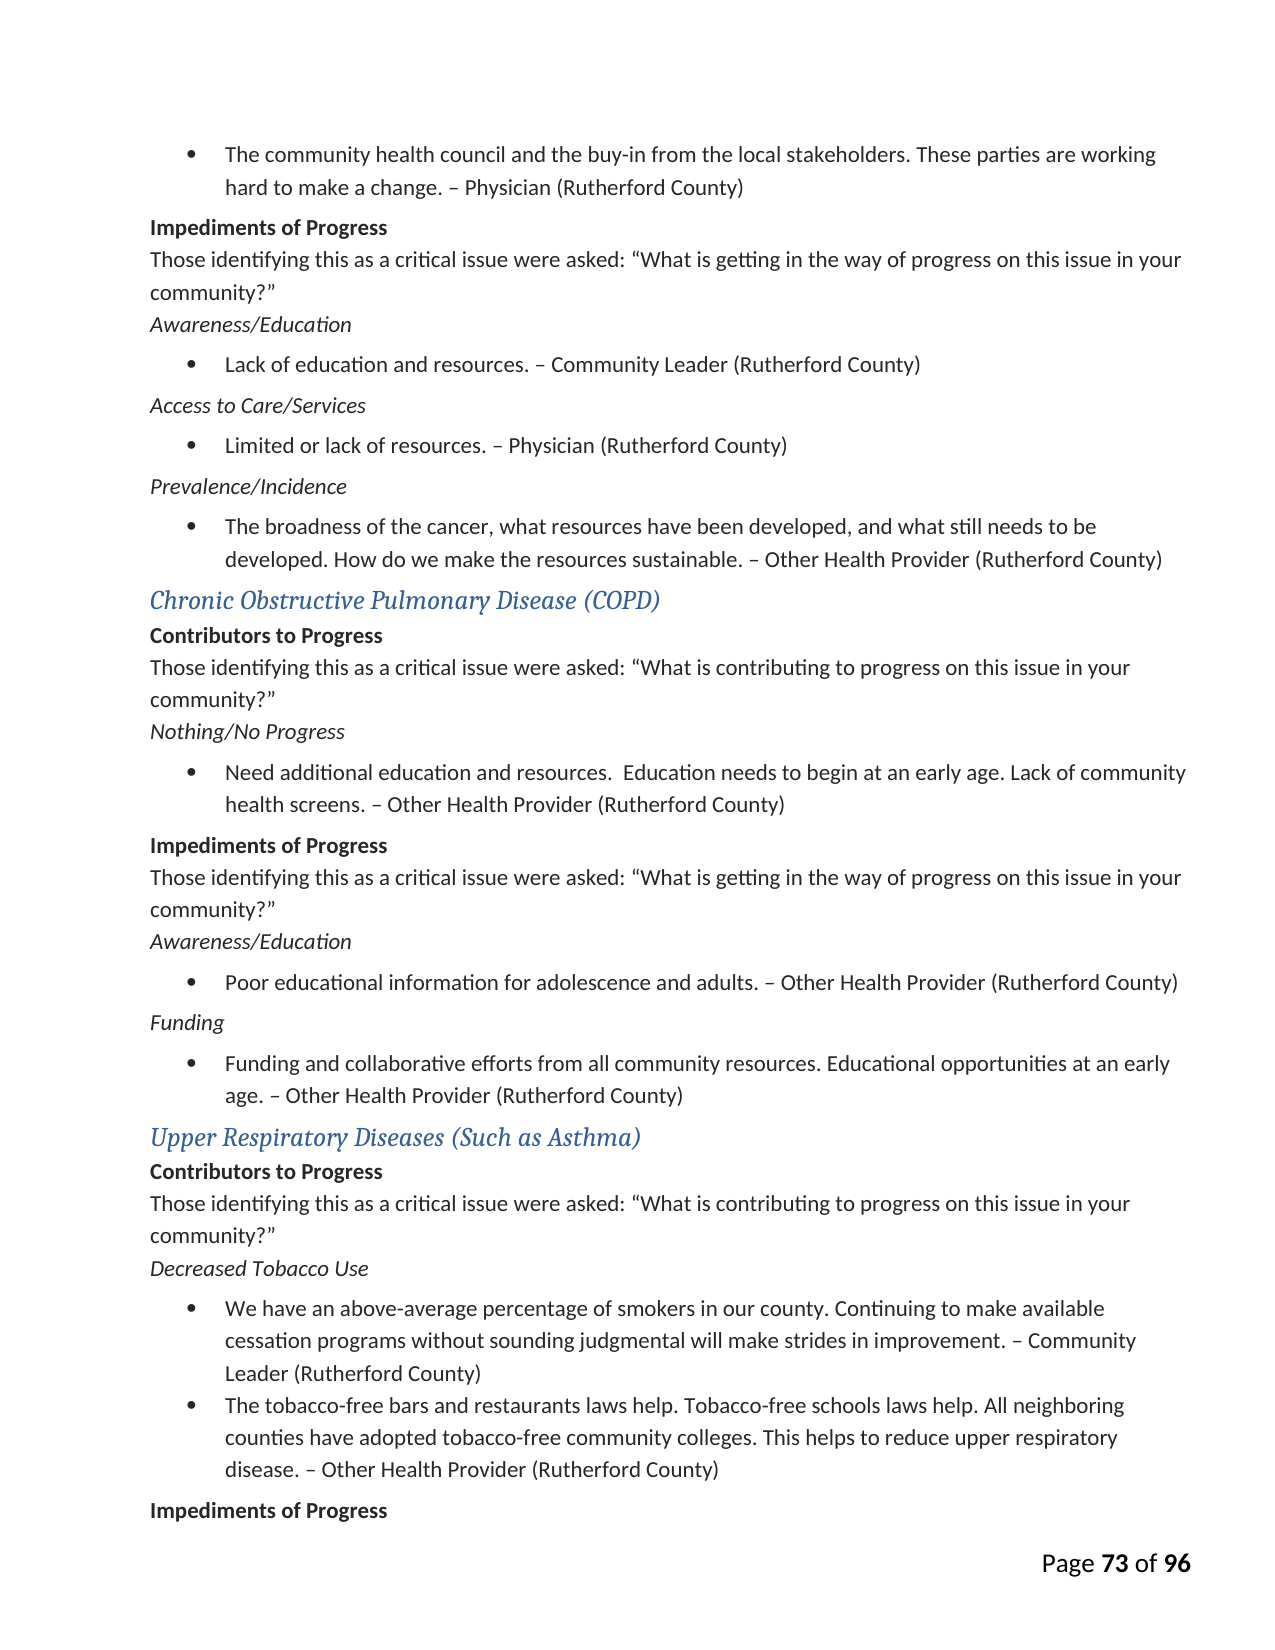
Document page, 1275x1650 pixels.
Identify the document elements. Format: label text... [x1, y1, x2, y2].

text Contributors to Progress [150, 1157, 1191, 1185]
text Those identifying this as a critical issue were asked: “What is getting in the way of progress on this issue in your community?” [150, 863, 1191, 923]
text Impediments of Progress [150, 831, 1191, 859]
text Contributors to Progress [150, 621, 1191, 649]
list Need additional education and resources. Education needs to begin at an early age. Lack of community health screens. – Other Health Provider (Rutherford County) [187, 758, 1191, 818]
list The broadness of the cancer, what resources have been developed, and what still needs to be developed. How do we make the resources sustainable. – Other Health Provider (Rutherford County) [187, 512, 1191, 573]
subtitle Chronic Obstructive Pulmonary Disease (COPD) [150, 585, 1191, 616]
text Nothing/No Progress [150, 717, 1191, 746]
text Those identifying this as a critical issue were asked: “What is contributing to progress on this issue in your community?” [150, 653, 1191, 713]
list The tobacco-free bars and restaurants laws help. Tobacco-free schools laws help. All neighboring counties have adopted tobacco-free community colleges. This helps to reduce upper respiratory disease. – Other Health Provider (Rutherford County) [187, 1391, 1191, 1483]
text Decreased Tobacco Use [150, 1254, 1191, 1282]
text Access to Care/Services [150, 391, 1191, 419]
list Lack of education and resources. – Community Leader (Rutherford County) [187, 350, 1191, 378]
list We have an above-average percentage of smokers in our county. Continuing to make available cessation programs without sounding judgmental will make strides in improvement. – Community Leader (Rutherford County) [187, 1294, 1191, 1387]
list Poor educational information for adolescence and adults. – Other Health Provider (Rutherford County) [187, 968, 1191, 996]
text Those identifying this as a critical issue were asked: “What is getting in the way of progress on this issue in your community?” [150, 246, 1191, 306]
text Prevalence/Incidence [150, 472, 1191, 500]
text Impediments of Progress [150, 213, 1191, 241]
text Those identifying this as a critical issue were asked: “What is contributing to progress on this issue in your community?” [150, 1189, 1191, 1250]
text Impediments of Progress [150, 1496, 1191, 1524]
text Funding [150, 1008, 1191, 1036]
subtitle Upper Respiratory Diseases (Such as Asthma) [150, 1122, 1191, 1153]
text Awareness/Education [150, 927, 1191, 955]
list Limited or lack of resources. – Physician (Rutherford County) [187, 431, 1191, 459]
list The community health council and the buy-in from the local stakeholders. These parties are working hard to make a change. – Physician (Rutherford County) [187, 141, 1191, 201]
text Awareness/Education [150, 310, 1191, 338]
list Funding and collaborative efforts from all community resources. Educational opportunities at an early age. – Other Health Provider (Rutherford County) [187, 1049, 1191, 1109]
